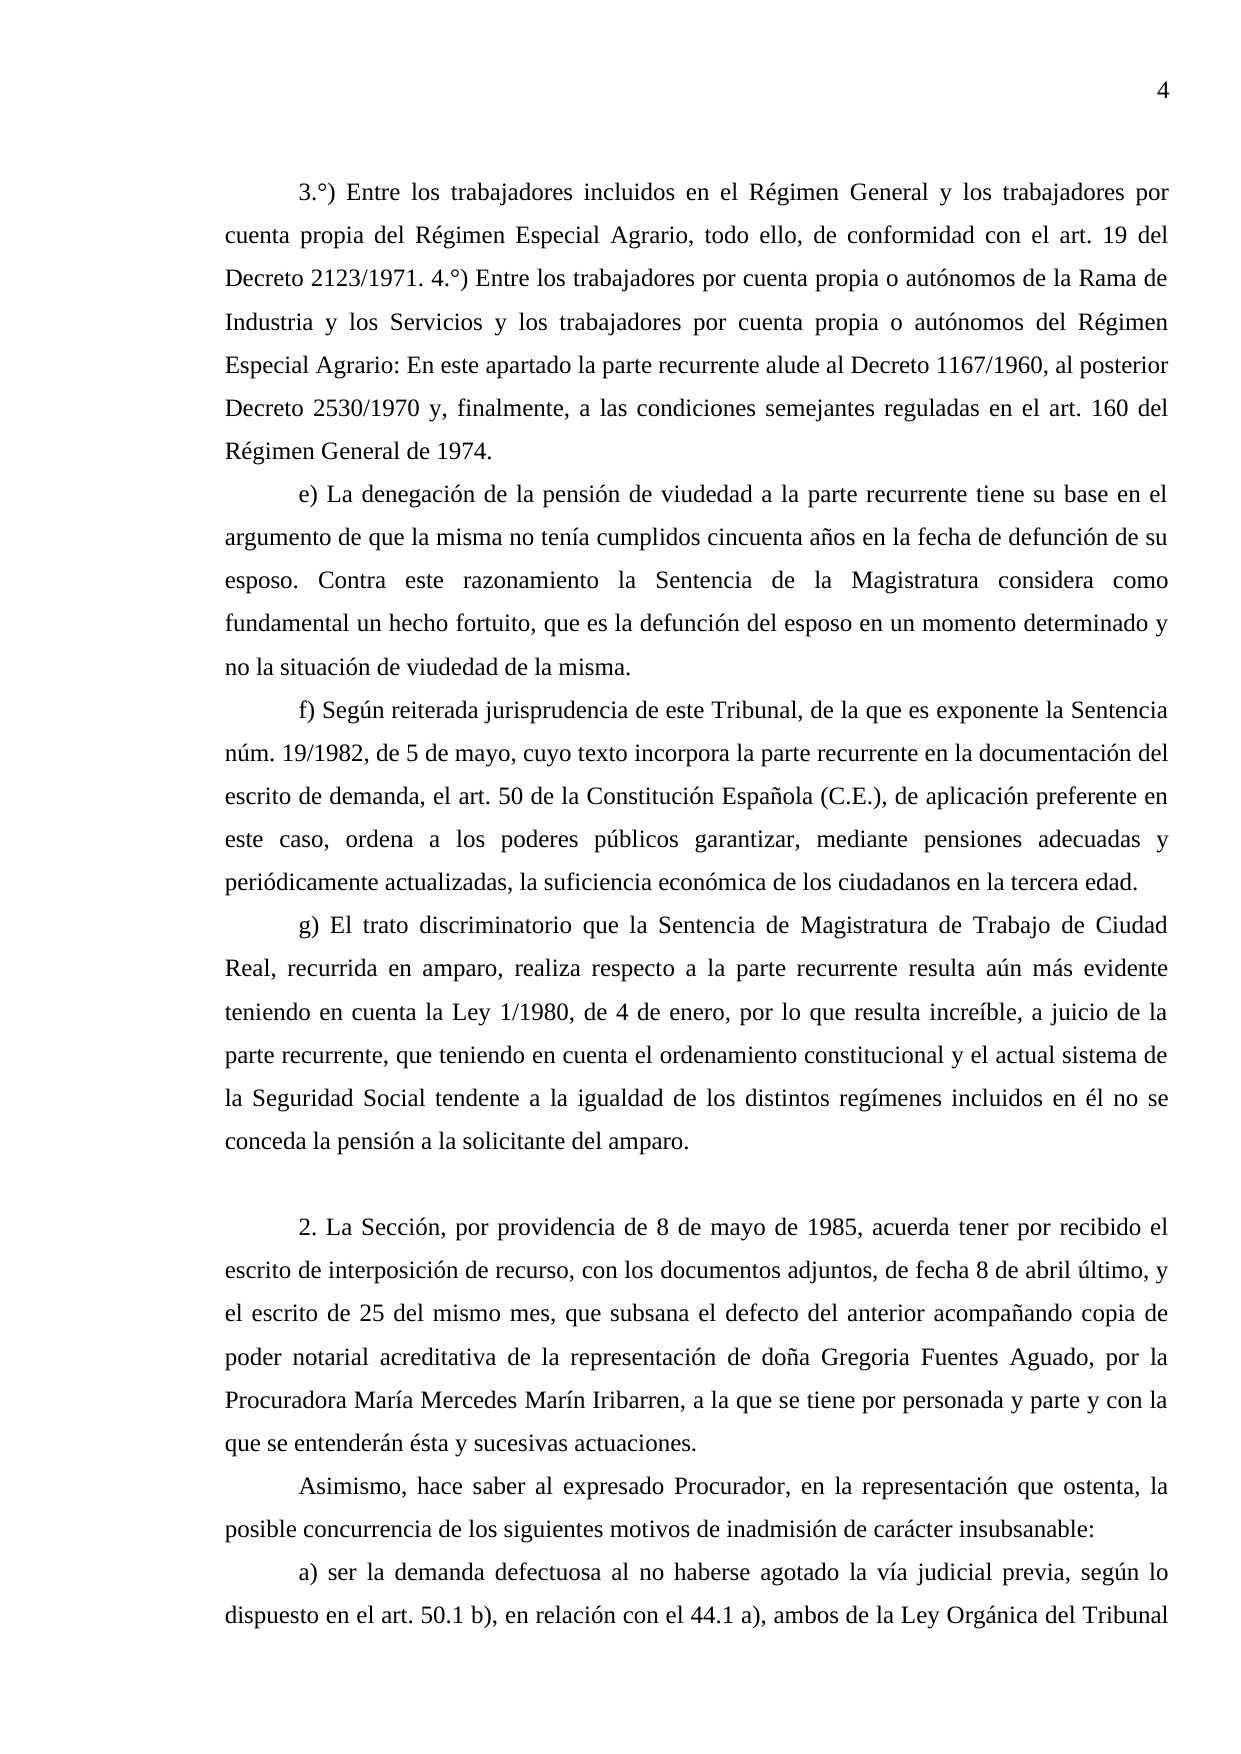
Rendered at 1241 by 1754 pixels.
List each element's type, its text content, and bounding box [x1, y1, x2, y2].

text e) La denegación de la pensión de viudedad a la parte recurrente tiene su base en el argumento de que la misma no tenía cumplidos cincuenta años en la fecha de defunción de su esposo. Contra este razonamiento la Sentencia de la Magistratura considera como fundamental un hecho fortuito, que es la defunción del esposo en un momento determinado y no la situación de viudedad de la misma. [224, 479, 1169, 680]
text g) El trato discriminatorio que la Sentencia de Magistratura de Trabajo de Ciudad Real, recurrida en amparo, realiza respecto a la parte recurrente resulta aún más evidente teniendo en cuenta la Ley 1/1980, de 4 de enero, por lo que resulta increíble, a juicio de la parte recurrente, que teniendo en cuenta el ordenamiento constitucional y el actual sistema de la Seguridad Social tendente a la igualdad de los distintos regímenes incluidos en él no se conceda la pensión a la solicitante del amparo. [224, 910, 1169, 1155]
text 3.°) Entre los trabajadores incluidos en el Régimen General y los trabajadores por cuenta propia del Régimen Especial Agrario, todo ello, de conformidad con el art. 19 del Decreto 2123/1971. 4.°) Entre los trabajadores por cuenta propia o autónomos de la Rama de Industria y los Servicios y los trabajadores por cuenta propia o autónomos del Régimen Especial Agrario: En este apartado la parte recurrente alude al Decreto 1167/1960, al posterior Decreto 2530/1970 y, finalmente, a las condiciones semejantes reguladas en el art. 160 del Régimen General de 1974. [224, 177, 1169, 465]
text f) Según reiterada jurisprudencia de este Tribunal, de la que es exponente la Sentencia núm. 19/1982, de 5 de mayo, cuyo texto incorpora la parte recurrente en la documentación del escrito de demanda, el art. 50 de la Constitución Española (C.E.), de aplicación preferente en este caso, ordena a los poderes públicos garantizar, mediante pensiones adecuadas y periódicamente actualizadas, la suficiencia económica de los ciudadanos en la tercera edad. [224, 695, 1169, 896]
text 2. La Sección, por providencia de 8 de mayo de 1985, acuerda tener por recibido el escrito de interposición de recurso, con los documentos adjuntos, de fecha 8 de abril último, y el escrito de 25 del mismo mes, que subsana el defecto del anterior acompañando copia de poder notarial acreditativa de la representación de doña Gregoria Fuentes Aguado, por la Procuradora María Mercedes Marín Iribarren, a la que se tiene por personada y parte y con la que se entenderán ésta y sucesivas actuaciones. [224, 1212, 1169, 1457]
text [224, 1557, 1169, 1629]
text Asimismo, hace saber al expresado Procurador, en la representación que ostenta, la posible concurrencia de los siguientes motivos de inadmisión de carácter insubsanable: [224, 1471, 1169, 1543]
